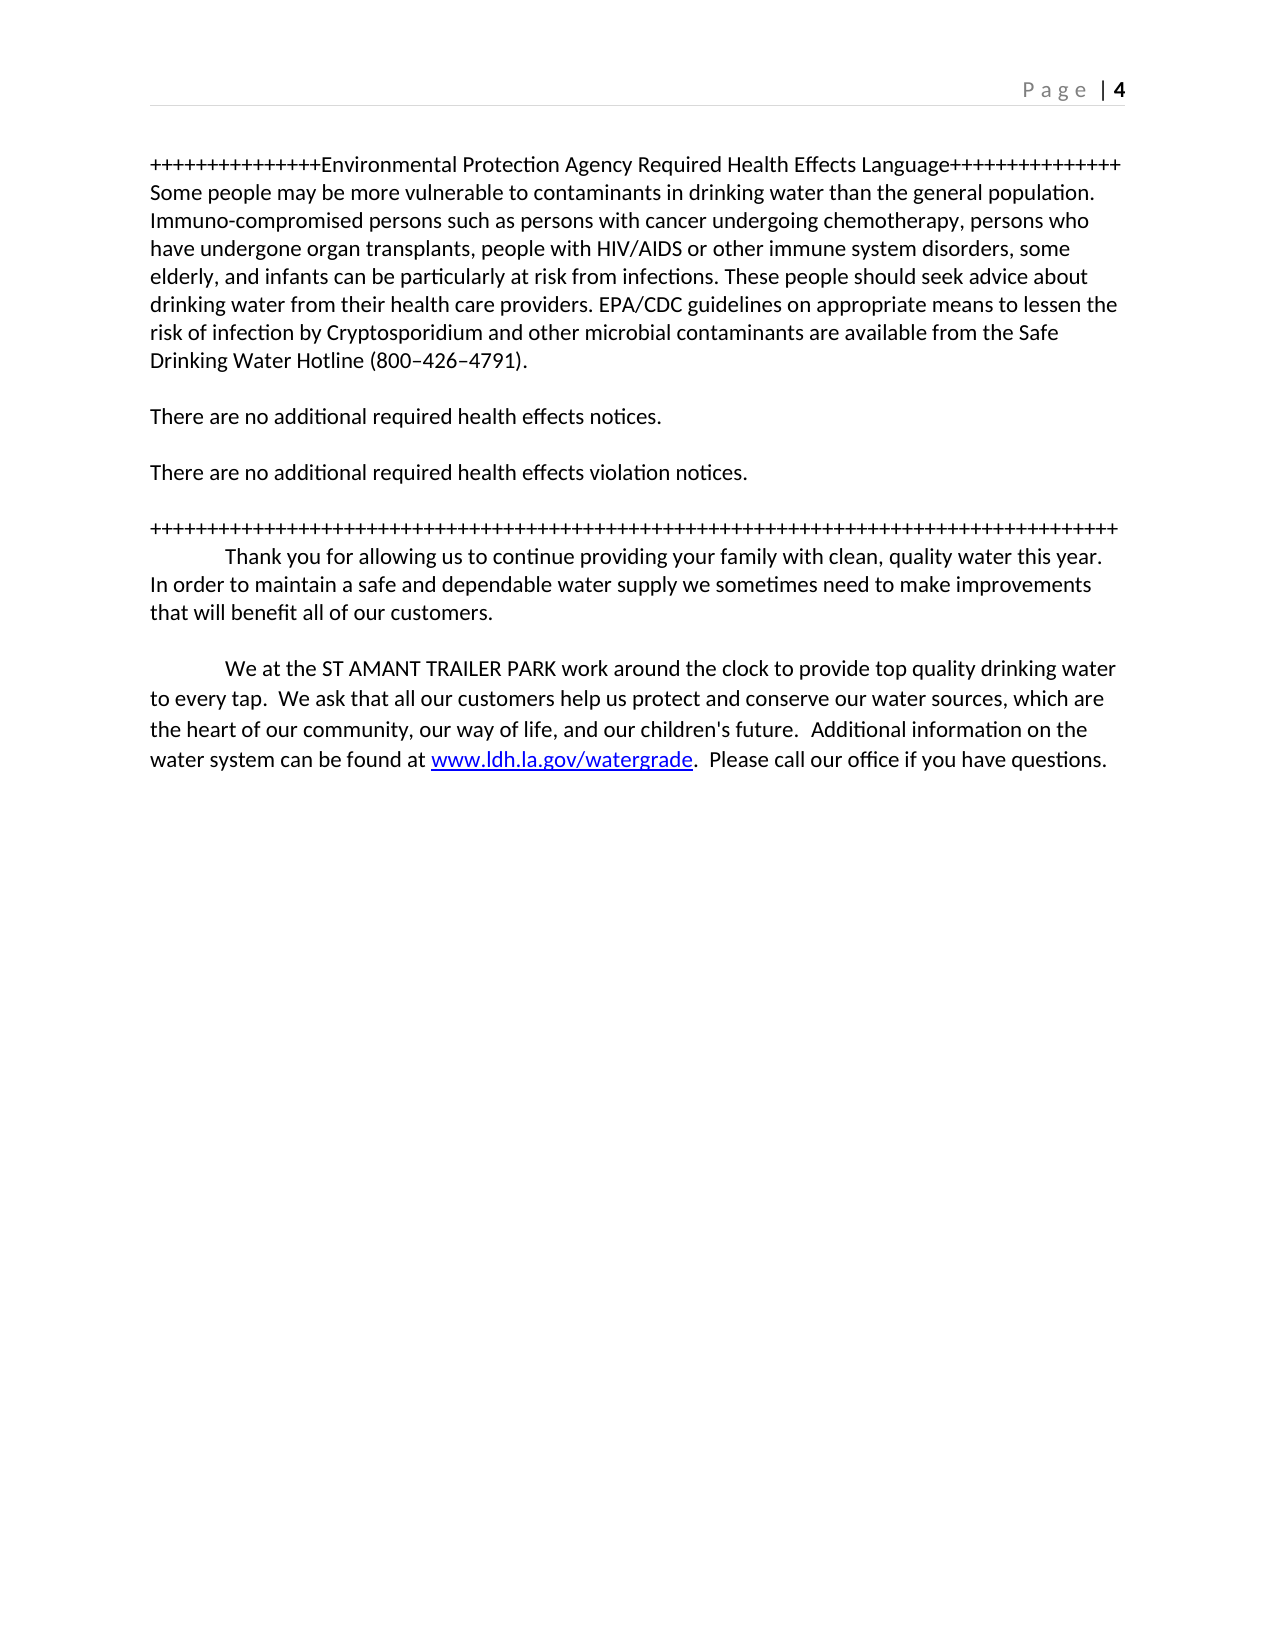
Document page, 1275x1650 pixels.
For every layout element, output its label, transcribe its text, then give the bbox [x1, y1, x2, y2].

text Some people may be more vulnerable to contaminants in drinking water than the general population. Immuno-compromised persons such as persons with cancer undergoing chemotherapy, persons who have undergone organ transplants, people with HIV/AIDS or other immune system disorders, some elderly, and infants can be particularly at risk from infections. These people should seek advice about drinking water from their health care providers. EPA/CDC guidelines on appropriate means to lessen the risk of infection by Cryptosporidium and other microbial contaminants are available from the Safe Drinking Water Hotline (800–426–4791). [150, 178, 1125, 374]
text Thank you for allowing us to continue providing your family with clean, quality water this year. In order to maintain a safe and dependable water supply we sometimes need to make improvements that will benefit all of our customers. [150, 542, 1125, 626]
text There are no additional required health effects notices. [150, 402, 1125, 430]
text +++++++++++++++Environmental Protection Agency Required Health Effects Language+++++++++++++++ [150, 150, 1125, 178]
text +++++++++++++++++++++++++++++++++++++++++++++++++++++++++++++++++++++++++++++++++++++ [150, 514, 1125, 542]
text We at the ST AMANT TRAILER PARK work around the clock to provide top quality drinking water to every tap. We ask that all our customers help us protect and conserve our water sources, which are the heart of our community, our way of life, and our children's future. Additional information on the water system can be found at www.ldh.la.gov/watergrade. Please call our office if you have questions. [150, 654, 1125, 773]
text There are no additional required health effects violation notices. [150, 458, 1125, 486]
